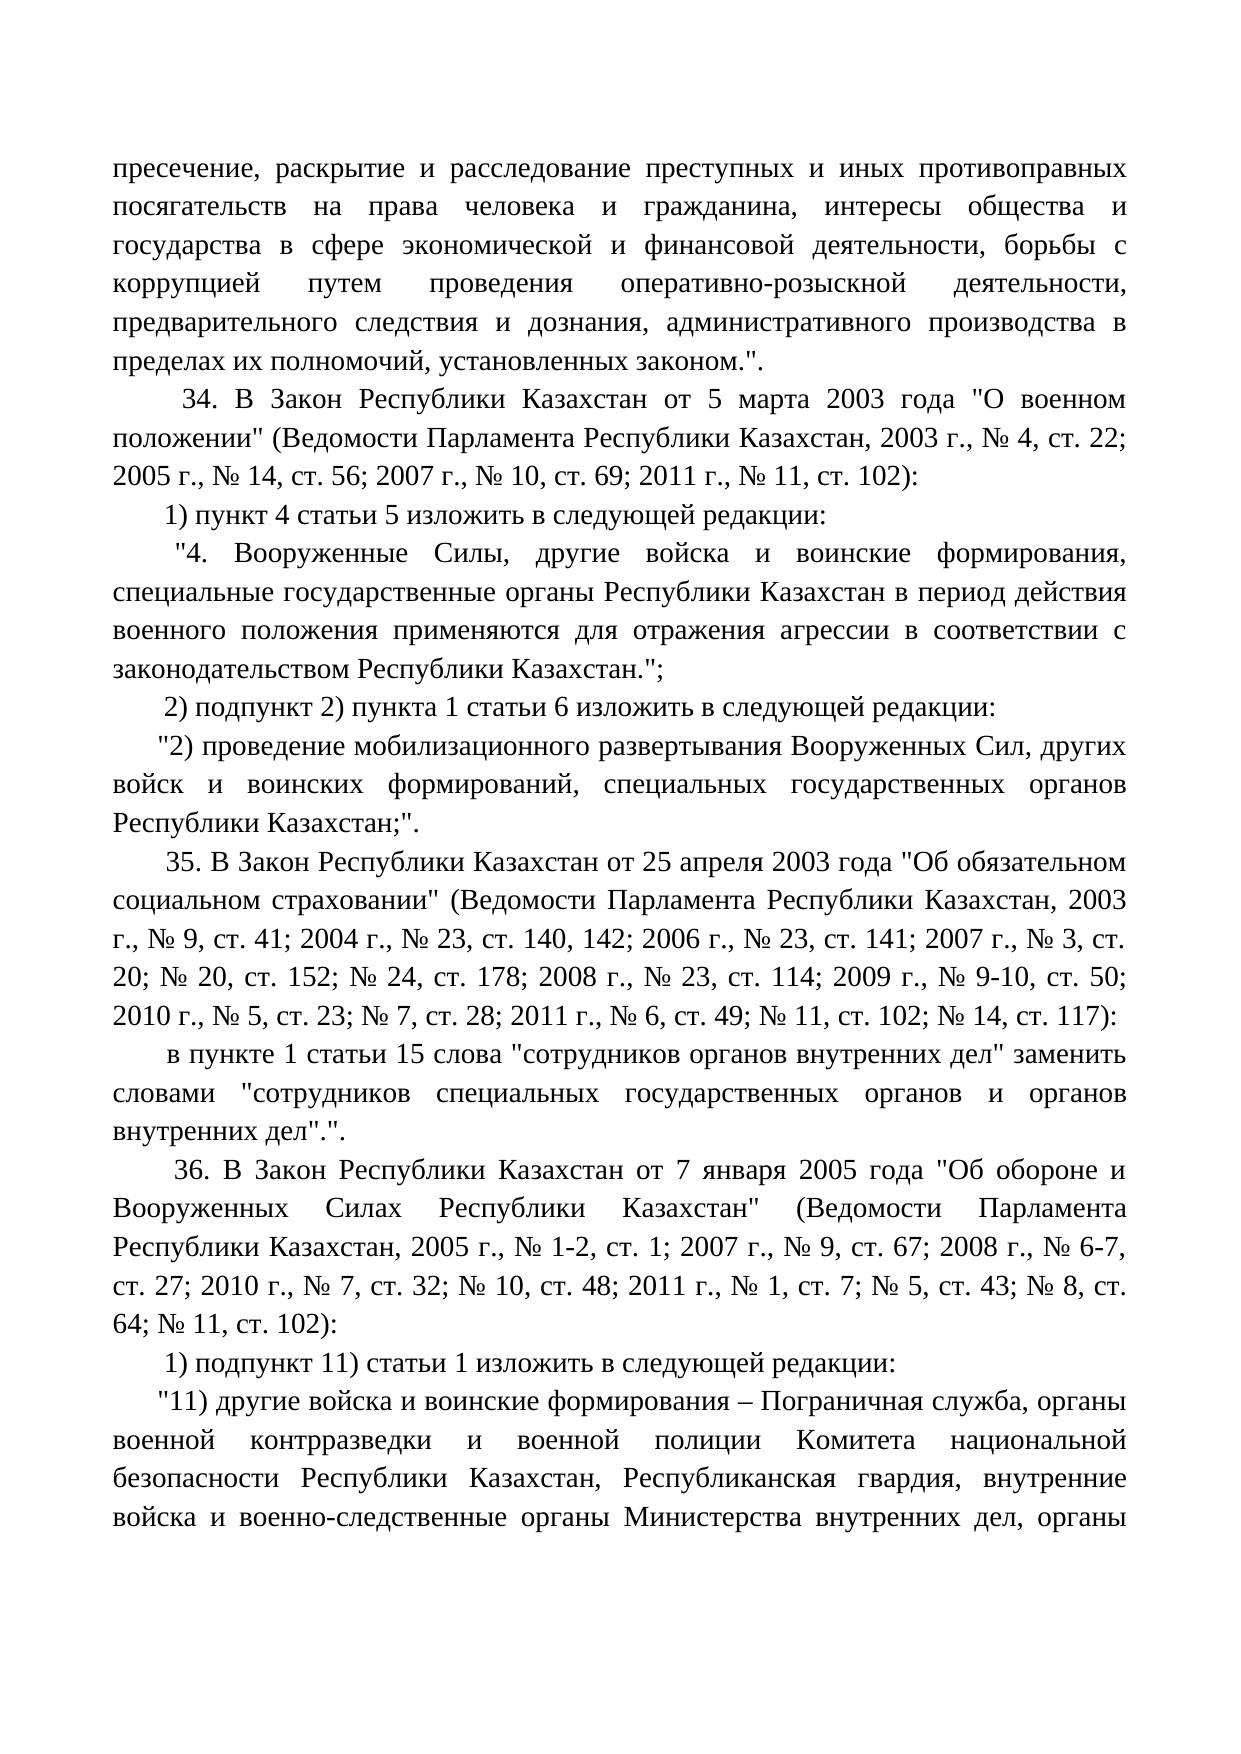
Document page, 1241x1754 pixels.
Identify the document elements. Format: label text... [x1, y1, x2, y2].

text 1) подпункт 11) статьи 1 изложить в следующей редакции: [112, 1345, 1128, 1378]
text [112, 1383, 1128, 1532]
text 34. В Закон Республики Казахстан от 5 марта 2003 года "О военном положении" (Ведомости Парламента Республики Казахстан, 2003 г., № 4, ст. 22; 2005 г., № 14, ст. 56; 2007 г., № 10, ст. 69; 2011 г., № 11, ст. 102): [112, 381, 1128, 492]
text 2) подпункт 2) пункта 1 статьи 6 изложить в следующей редакции: [112, 689, 1128, 723]
text 36. В Закон Республики Казахстан от 7 января 2005 года "Об обороне и Вооруженных Силах Республики Казахстан" (Ведомости Парламента Республики Казахстан, 2005 г., № 1-2, ст. 1; 2007 г., № 9, ст. 67; 2008 г., № 6-7, ст. 27; 2010 г., № 7, ст. 32; № 10, ст. 48; 2011 г., № 1, ст. 7; № 5, ст. 43; № 8, ст. 64; № 11, ст. 102): [112, 1152, 1128, 1340]
text 1) пункт 4 статьи 5 изложить в следующей редакции: [112, 497, 1128, 530]
text 35. В Закон Республики Казахстан от 25 апреля 2003 года "Об обязательном социальном страховании" (Ведомости Парламента Республики Казахстан, 2003 г., № 9, ст. 41; 2004 г., № 23, ст. 140, 142; 2006 г., № 23, ст. 141; 2007 г., № 3, ст. 20; № 20, ст. 152; № 24, ст. 178; 2008 г., № 23, ст. 114; 2009 г., № 9-10, ст. 50; 2010 г., № 5, ст. 23; № 7, ст. 28; 2011 г., № 6, ст. 49; № 11, ст. 102; № 14, ст. 117): [112, 844, 1128, 1031]
text "2) проведение мобилизационного развертывания Вооруженных Сил, других войск и воинских формирований, специальных государственных органов Республики Казахстан;". [112, 728, 1128, 839]
text в пункте 1 статьи 15 слова "сотрудников органов внутренних дел" заменить словами "сотрудников специальных государственных органов и органов внутренних дел".". [112, 1036, 1128, 1147]
text "4. Вооруженные Силы, другие войска и воинские формирования, специальные государственные органы Республики Казахстан в период действия военного положения применяются для отражения агрессии в соответствии с законодательством Республики Казахстан."; [112, 535, 1128, 684]
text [112, 150, 1128, 376]
